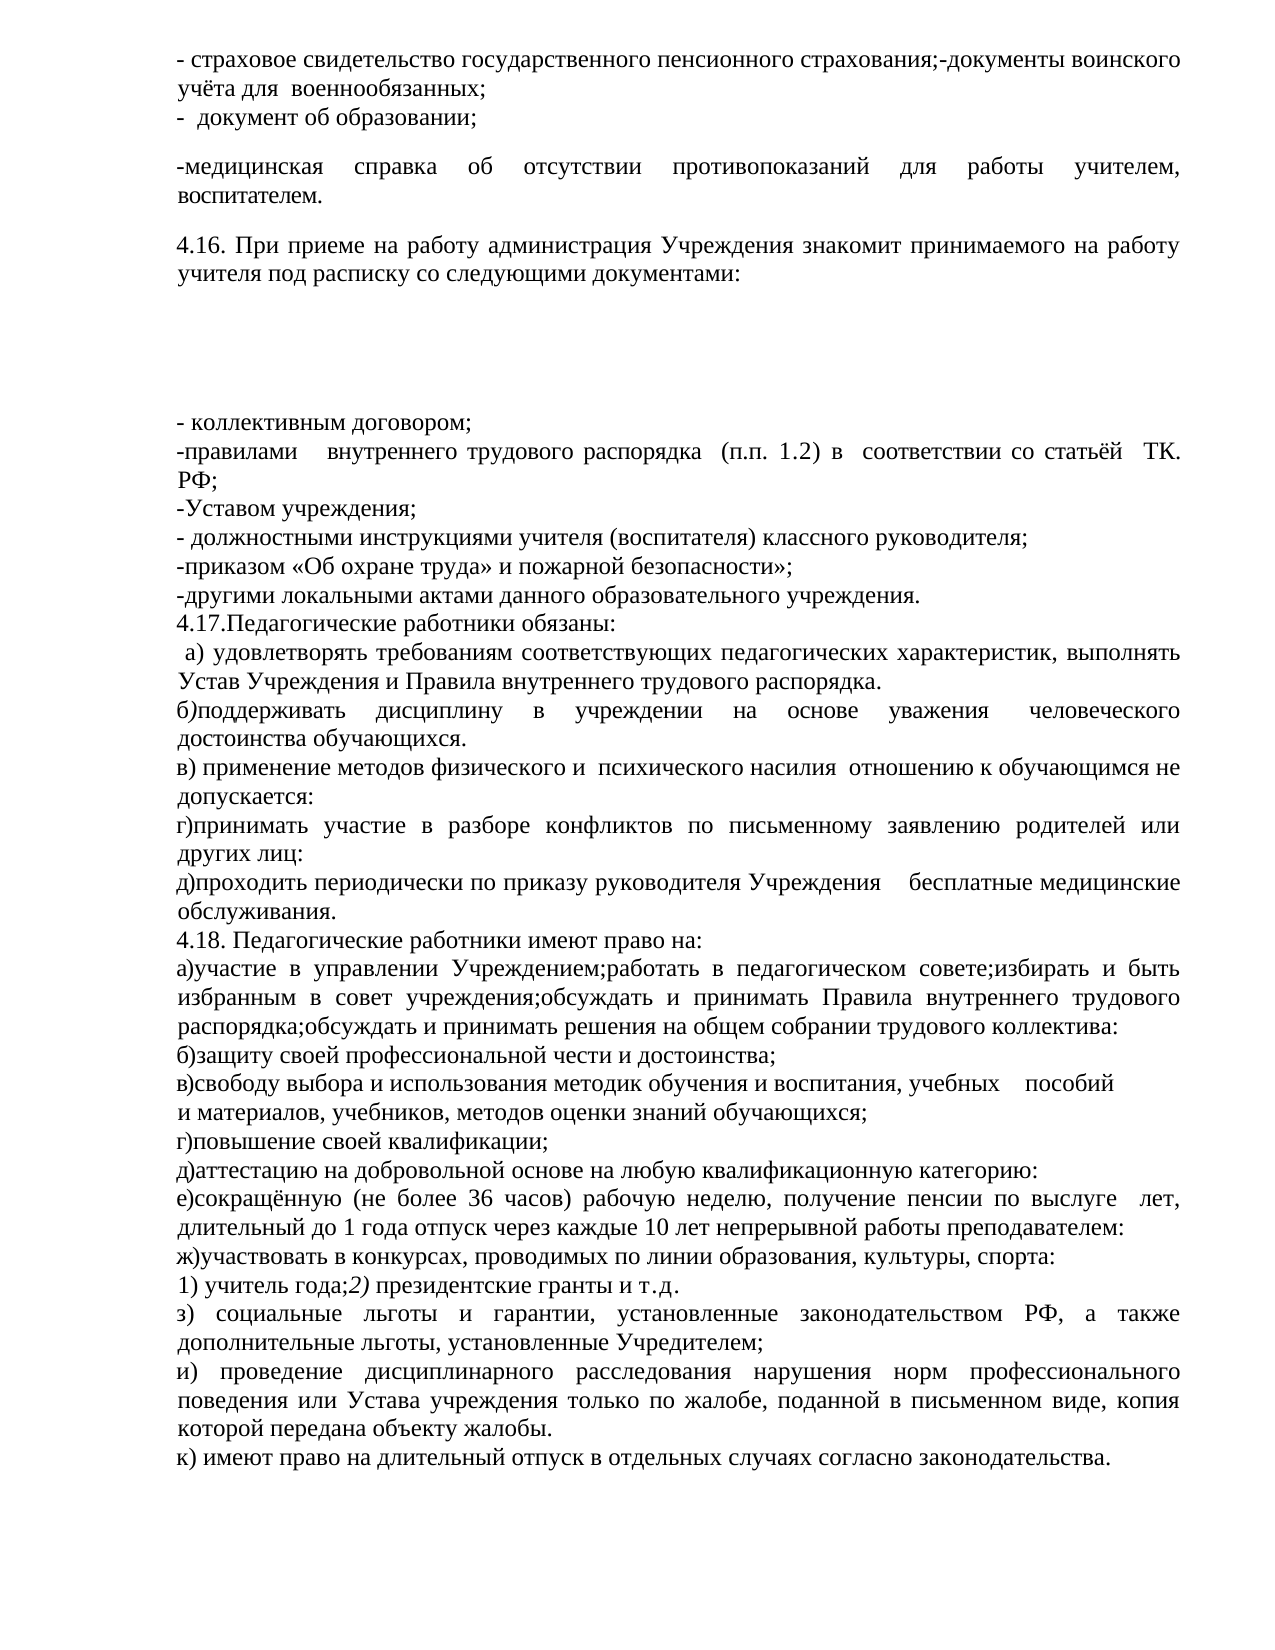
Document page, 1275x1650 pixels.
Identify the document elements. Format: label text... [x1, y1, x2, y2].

text -медицинская справка об отсутствии противопоказаний для работы учителем, воспитателем. [176, 151, 1181, 209]
text д)аттестацию на добровольной основе на любую квалификационную категорию: [176, 1155, 1181, 1183]
text г)принимать участие в разборе конфликтов по письменному заявлению родителей или других лиц: [176, 810, 1181, 867]
text в) применение методов физического и психического насилия отношению к обучающимся не допускается: [176, 752, 1181, 810]
text з) социальные льготы и гарантии, установленные законодательством РФ, а также дополнительные льготы, установленные Учредителем; [176, 1298, 1181, 1356]
text в)свободу выбора и использования методик обучения и воспитания, учебных пособий и материалов, учебников, методов оценки знаний обучающихся; [176, 1068, 1181, 1126]
text 4.17.Педагогические работники обязаны: [176, 608, 1181, 637]
text ж)участвовать в конкурсах, проводимых по линии образования, культуры, спорта: 1) учитель года;2) президентские гранты и т.д. [176, 1241, 1181, 1298]
text а) удовлетворять требованиям соответствующих педагогических характеристик, выполнять Устав Учреждения и Правила внутреннего трудового распорядка. [176, 637, 1181, 695]
text -правилами внутреннего трудового распорядка (п.п. 1.2) в соответствии со статьёй ТК. РФ; [176, 436, 1181, 493]
text и) проведение дисциплинарного расследования нарушения норм профессионального поведения или Устава учреждения только по жалобе, поданной в письменном виде, копия которой передана объекту жалобы. [176, 1356, 1181, 1442]
text г)повышение своей квалификации; [176, 1126, 1181, 1155]
text - должностными инструкциями учителя (воспитателя) классного руководителя; [176, 522, 1181, 551]
text - страховое свидетельство государственного пенсионного страхования;-документы воинского учёта для военнообязанных; [176, 44, 1181, 102]
text -Уставом учреждения; [176, 493, 1181, 522]
text б)поддерживать дисциплину в учреждении на основе уважения человеческого достоинства обучающихся. [176, 695, 1181, 752]
text б)защиту своей профессиональной чести и достоинства; [176, 1040, 1181, 1068]
text к) имеют право на длительный отпуск в отдельных случаях согласно законодательства. [176, 1442, 1181, 1471]
text - коллективным договором; [176, 407, 1181, 436]
text - документ об образовании; [176, 102, 1181, 131]
text 4.16. При приеме на работу администрация Учреждения знакомит принимаемого на работу учителя под расписку со следующими документами: [176, 230, 1181, 287]
text д)проходить периодически по приказу руководителя Учреждения бесплатные медицинские обслуживания. [176, 867, 1181, 925]
text 4.18. Педагогические работники имеют право на: [176, 925, 1181, 953]
text а)участие в управлении Учреждением;работать в педагогическом совете;избирать и быть избранным в совет учреждения;обсуждать и принимать Правила внутреннего трудового распорядка;обсуждать и принимать решения на общем собрании трудового коллектива: [176, 953, 1181, 1040]
text -приказом «Об охране труда» и пожарной безопасности»; [176, 551, 1181, 580]
text -другими локальными актами данного образовательного учреждения. [176, 580, 1181, 608]
text е)сокращённую (не более 36 часов) рабочую неделю, получение пенсии по выслуге лет, длительный до 1 года отпуск через каждые 10 лет непрерывной работы преподавателем: [176, 1183, 1181, 1241]
